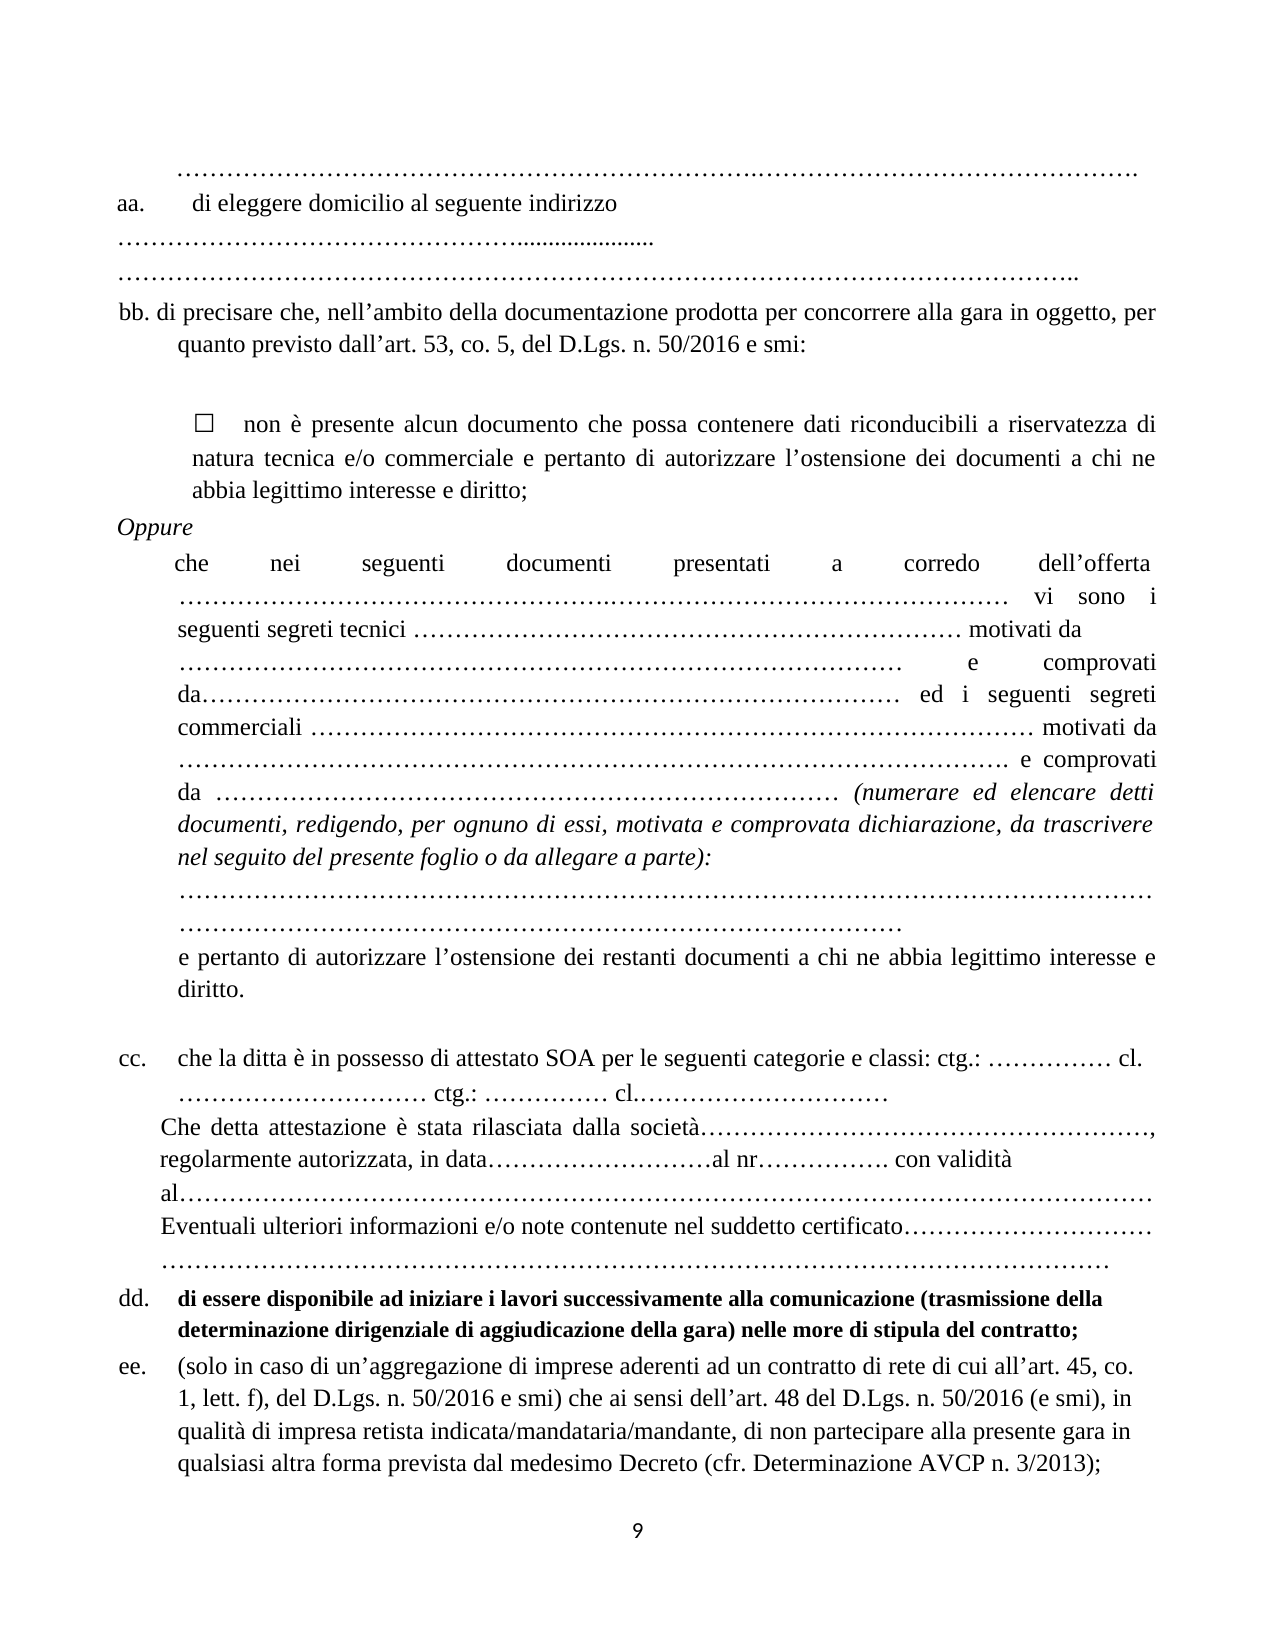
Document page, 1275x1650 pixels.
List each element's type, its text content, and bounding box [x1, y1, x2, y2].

text ……………………………………………………………………………………………………… [177, 875, 1157, 904]
text …………………………………………………………………………… [177, 908, 1157, 937]
text …………………………………………………………………………… e comprovati da………………………………………………………………………… ed i seguenti segreti commerciali …………………………………………………………………………… motivati da ………………………………………………………………………………………. e comprovati da ………………………………………………………………… (numerare ed elencare detti documenti, redigendo, per ognuno di essi, motivata e comprovata dichiarazione, da trascrivere nel seguito del presente foglio o da allegare a parte): [177, 647, 1157, 870]
text che nei seguenti documenti presentati a corredo dell’offerta [118, 548, 1157, 577]
text ☐ non è presente alcun documento che possa contenere dati riconducibili a riservatezza di natura tecnica e/o commerciale e pertanto di autorizzare l’ostensione dei documenti a chi ne abbia legittimo interesse e diritto; [192, 405, 1157, 504]
list che la ditta è in possesso di attestato SOA per le seguenti categorie e classi: ctg.: …………… cl.………………………… ctg.: …………… cl.………………………… [118, 1043, 1157, 1106]
text …………………………………………………………….………………………………………. aa. di eleggere domicilio al seguente indirizzo …………………………………………...................... …………………………………………………………………………………………………….. [117, 153, 1157, 285]
subtitle Oppure [117, 512, 1157, 541]
text bb. di precisare che, nell’ambito della documentazione prodotta per concorrere alla gara in oggetto, per quanto previsto dall’art. 53, co. 5, del D.Lgs. n. 50/2016 e smi: [118, 297, 1157, 358]
text e pertanto di autorizzare l’ostensione dei restanti documenti a chi ne abbia legittimo interesse e diritto. [177, 942, 1157, 1003]
text al……………………………………………………………………………………………………… [159, 1178, 1157, 1207]
text …………………………………………….………………………………………… vi sono i seguenti segreti tecnici ………………………………………………………… motivati da [177, 581, 1157, 642]
text Che detta attestazione è stata rilasciata dalla società………………………………………………, regolarmente autorizzata, in data………………………al nr……………. con validità [159, 1112, 1157, 1173]
text …………………………………………………………………………………………………… [159, 1245, 1157, 1273]
list (solo in caso di un’aggregazione di imprese aderenti ad un contratto di rete di cui all’art. 45, co. 1, lett. f), del D.Lgs. n. 50/2016 e smi) che ai sensi dell’art. 48 del D.Lgs. n. 50/2016 (e smi), in qualità di impresa retista indicata/mandataria/mandante, di non partecipare alla presente gara in qualsiasi altra forma prevista dal medesimo Decreto (cfr. Determinazione AVCP n. 3/2013); [118, 1351, 1157, 1477]
text Eventuali ulteriori informazioni e/o note contenute nel suddetto certificato………………………… [159, 1211, 1157, 1240]
list di essere disponibile ad iniziare i lavori successivamente alla comunicazione (trasmissione della determinazione dirigenziale di aggiudicazione della gara) nelle more di stipula del contratto; [118, 1283, 1157, 1342]
